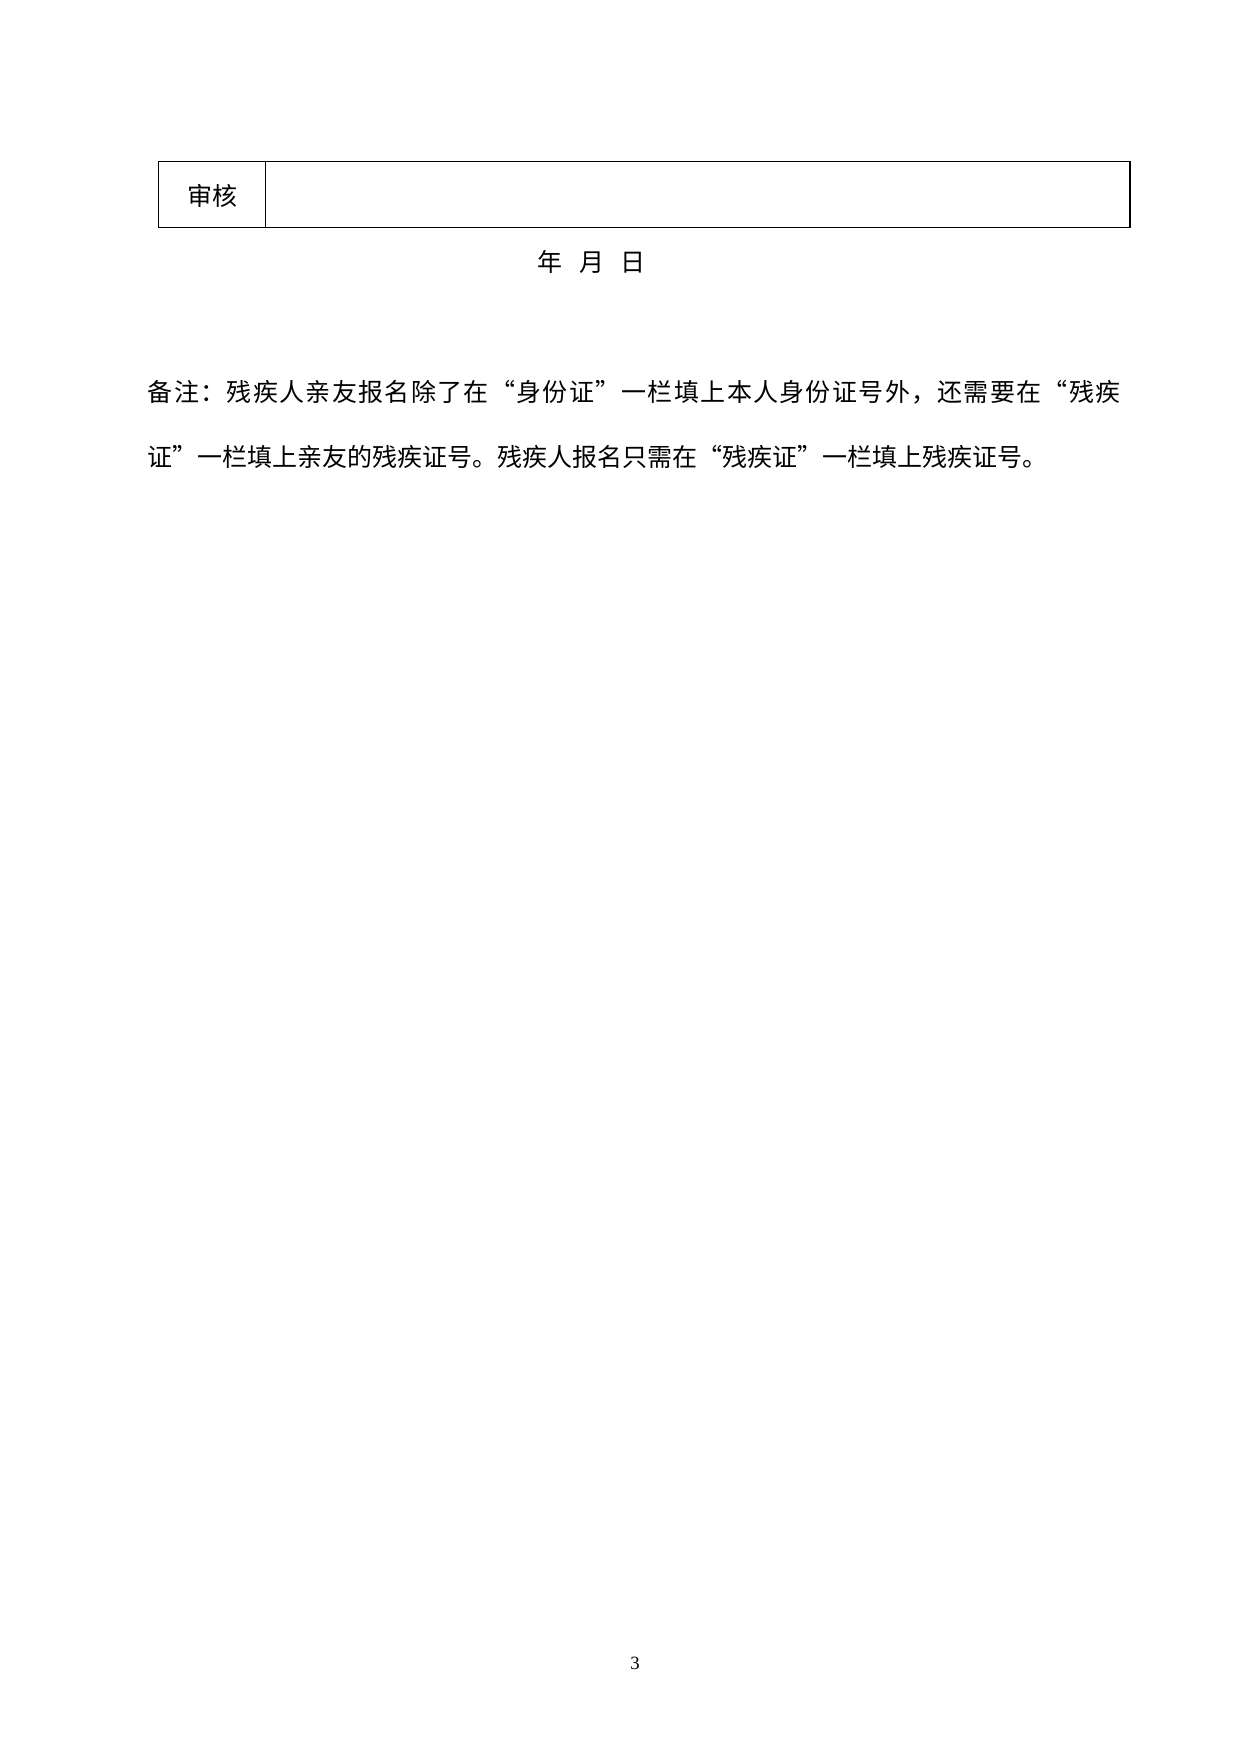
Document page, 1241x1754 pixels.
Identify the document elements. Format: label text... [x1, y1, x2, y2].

text 年 月 日 [148, 228, 1122, 293]
table_cell 资格 审核 [159, 162, 265, 227]
table_cell [266, 162, 1129, 227]
text 备注：残疾人亲友报名除了在“身份证”一栏填上本人身份证号外，还需要在“残疾证”一栏填上亲友的残疾证号。残疾人报名只需在“残疾证”一栏填上残疾证号。 [148, 358, 1122, 488]
